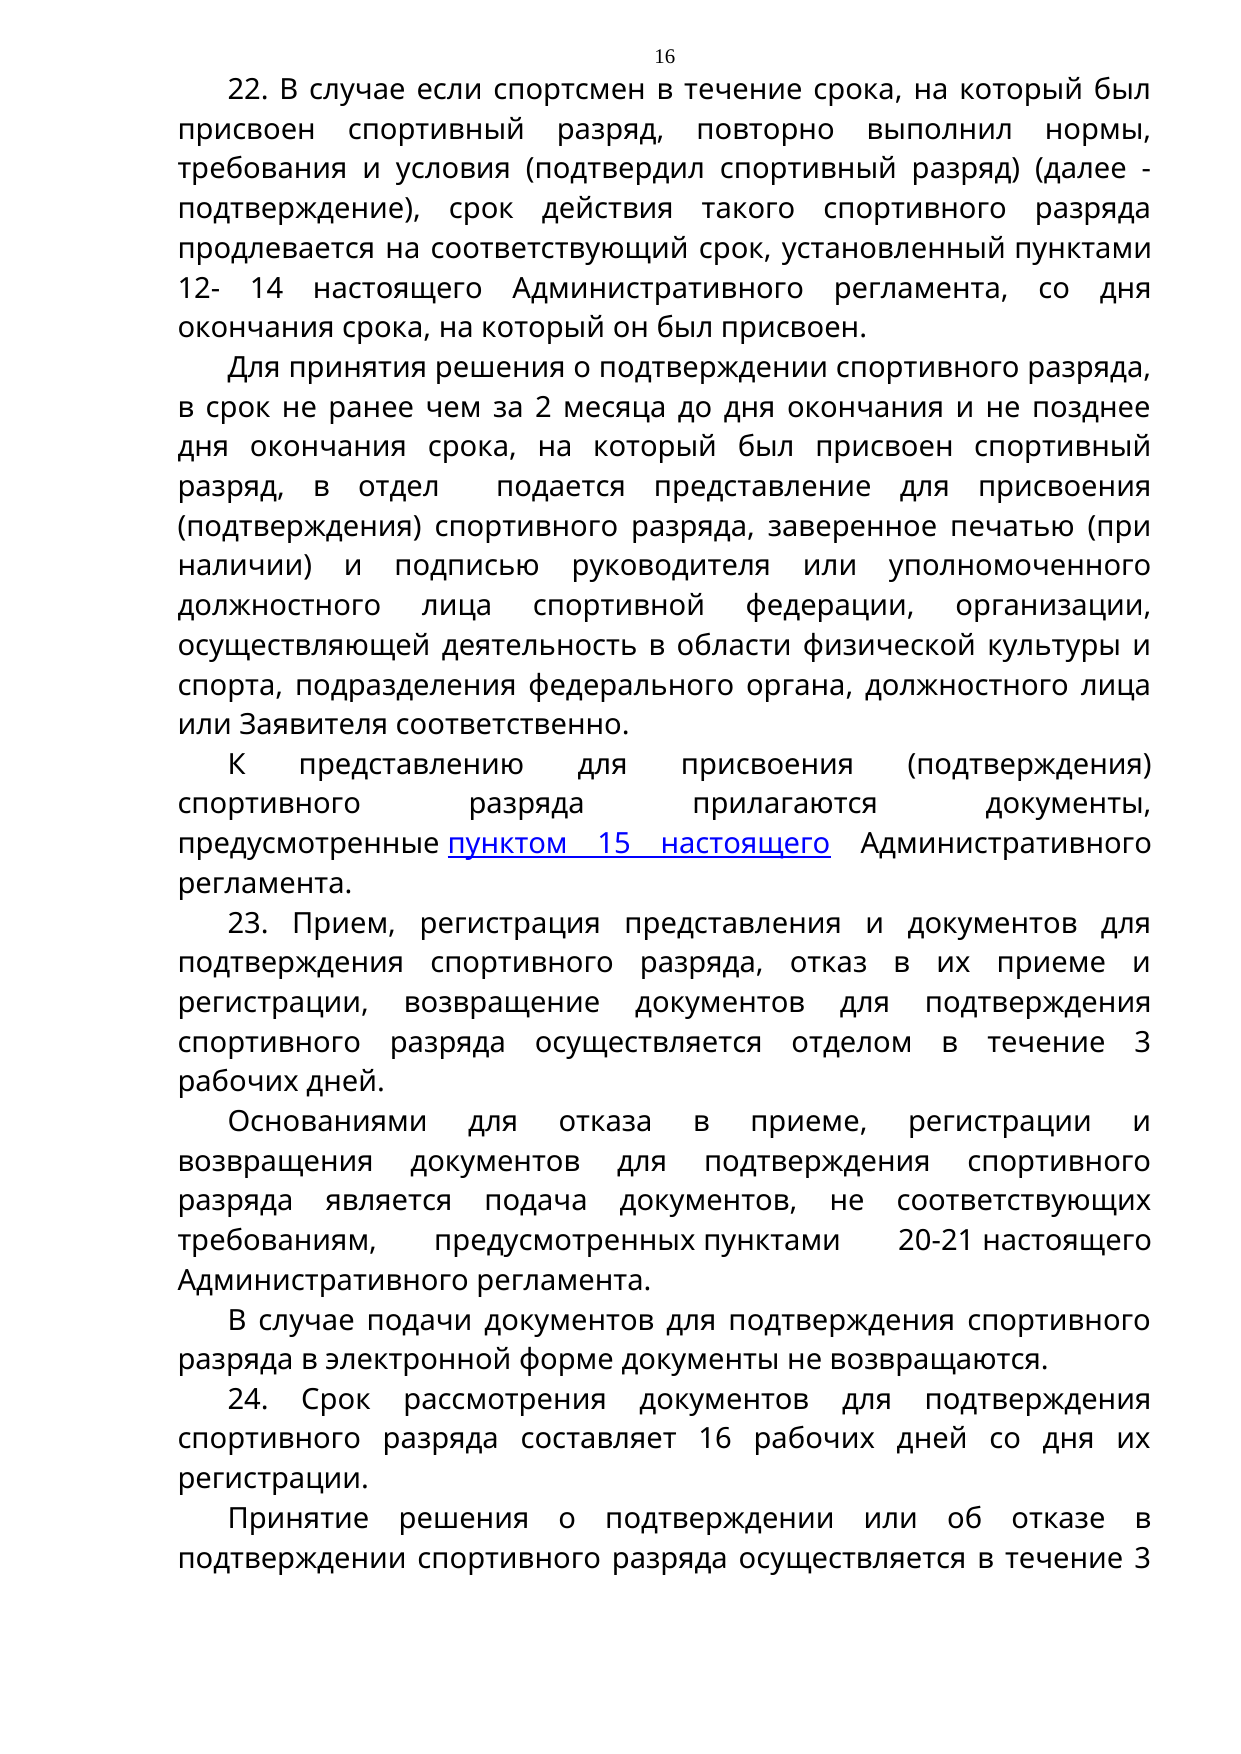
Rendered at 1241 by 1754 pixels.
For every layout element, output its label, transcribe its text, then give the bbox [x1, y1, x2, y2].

text К представлению для присвоения (подтверждения) спортивного разряда прилагаются документы, предусмотренные пунктом 15 настоящего Административного регламента. [177, 743, 1152, 902]
text Для принятия решения о подтверждении спортивного разряда, в срок не ранее чем за 2 месяца до дня окончания и не позднее дня окончания срока, на который был присвоен спортивный разряд, в отдел подается представление для присвоения (подтверждения) спортивного разряда, заверенное печатью (при наличии) и подписью руководителя или уполномоченного должностного лица спортивной федерации, организации, осуществляющей деятельность в области физической культуры и спорта, подразделения федерального органа, должностного лица или Заявителя соответственно. [177, 346, 1152, 743]
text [177, 1497, 1152, 1577]
text В случае подачи документов для подтверждения спортивного разряда в электронной форме документы не возвращаются. [177, 1299, 1152, 1378]
text 24. Срок рассмотрения документов для подтверждения спортивного разряда составляет 16 рабочих дней со дня их регистрации. [177, 1378, 1152, 1497]
text 23. Прием, регистрация представления и документов для подтверждения спортивного разряда, отказ в их приеме и регистрации, возвращение документов для подтверждения спортивного разряда осуществляется отделом в течение 3 рабочих дней. [177, 902, 1152, 1100]
text Основаниями для отказа в приеме, регистрации и возвращения документов для подтверждения спортивного разряда является подача документов, не соответствующих требованиям, предусмотренных пунктами 20-21 настоящего Административного регламента. [177, 1100, 1152, 1299]
text 22. В случае если спортсмен в течение срока, на который был присвоен спортивный разряд, повторно выполнил нормы, требования и условия (подтвердил спортивный разряд) (далее - подтверждение), срок действия такого спортивного разряда продлевается на соответствующий срок, установленный пунктами 12- 14 настоящего Административного регламента, со дня окончания срока, на который он был присвоен. [177, 68, 1152, 346]
